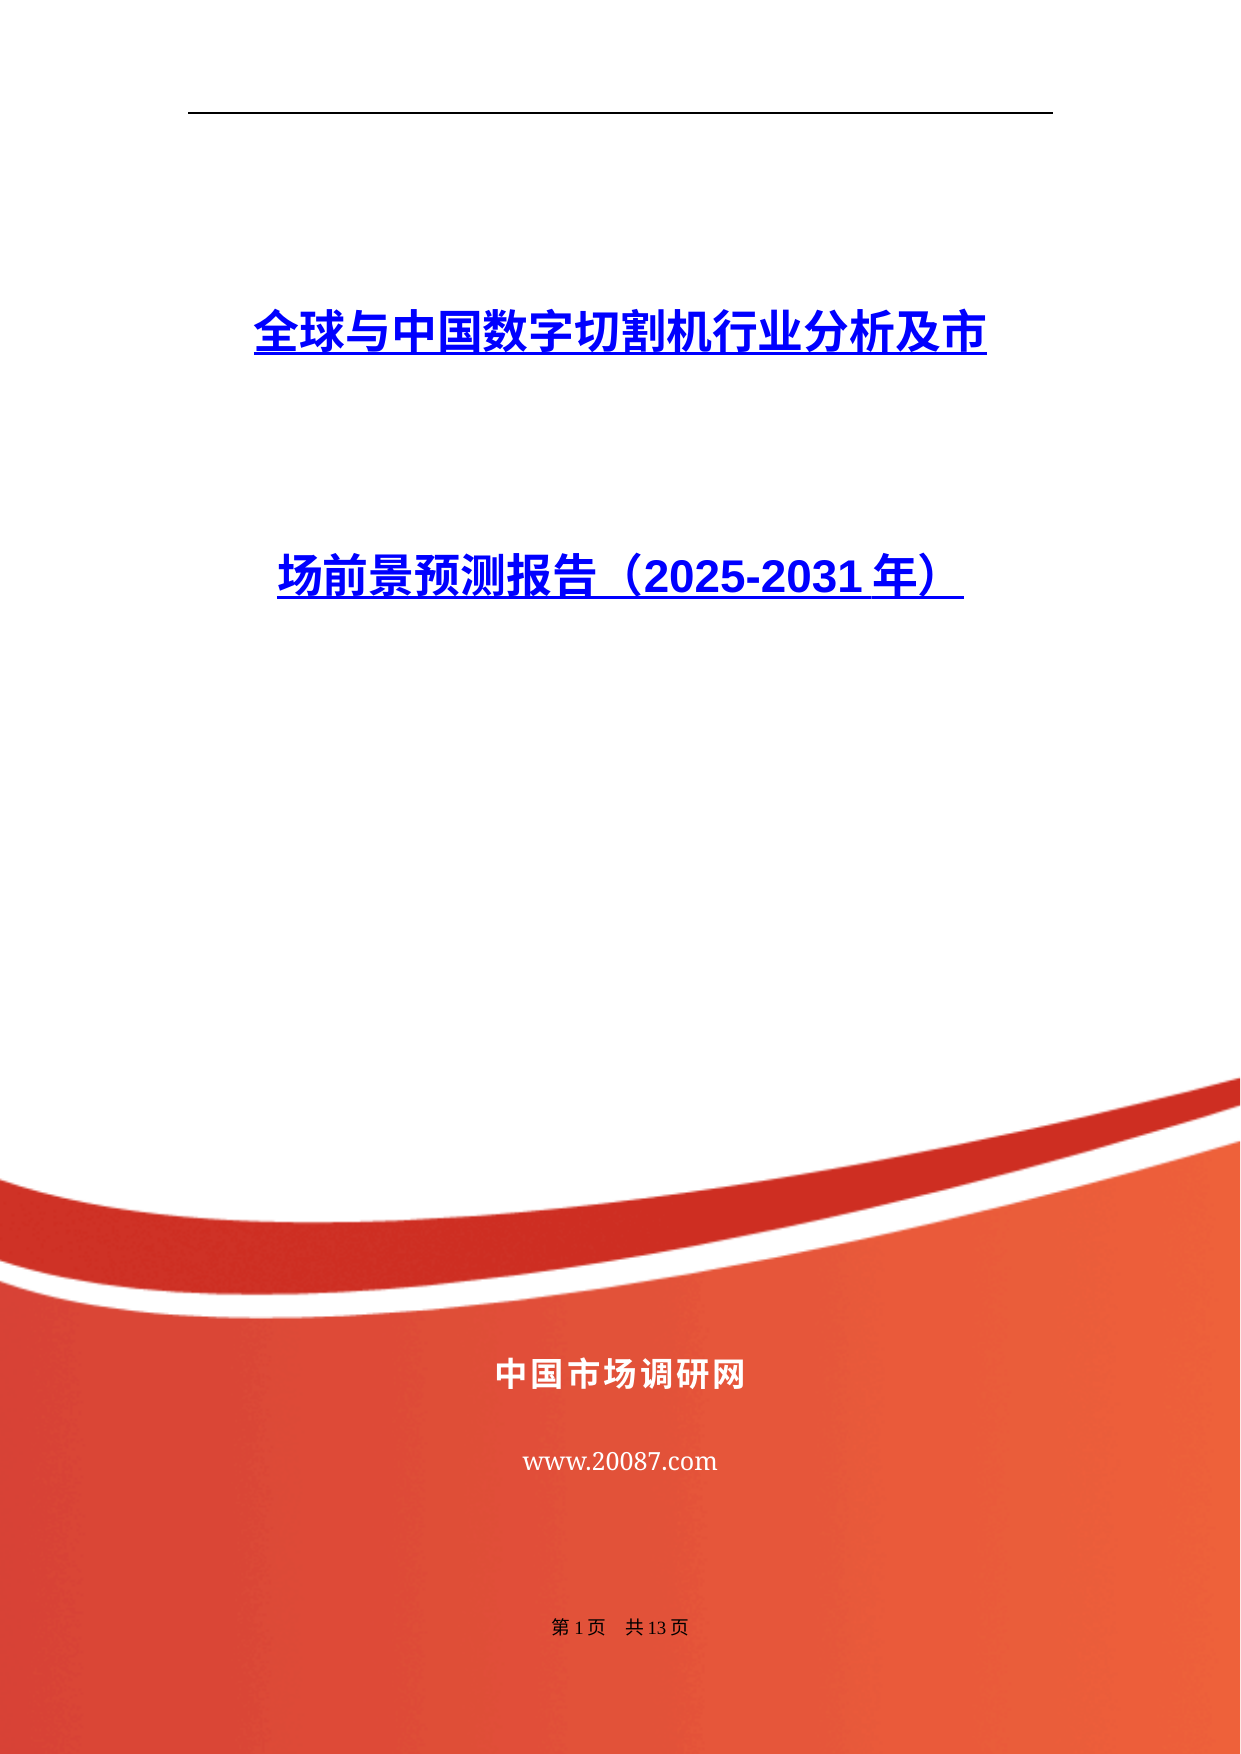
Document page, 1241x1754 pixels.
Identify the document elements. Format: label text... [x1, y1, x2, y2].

subtitle 中国市场调研网 [187, 1339, 1053, 1404]
picture [0, 1006, 1241, 1754]
table_header 全球与中国数字切割机行业分析及市场前景预测报告（2025-2031年） [188, 207, 1053, 773]
text www.20087.com [187, 1428, 1053, 1493]
